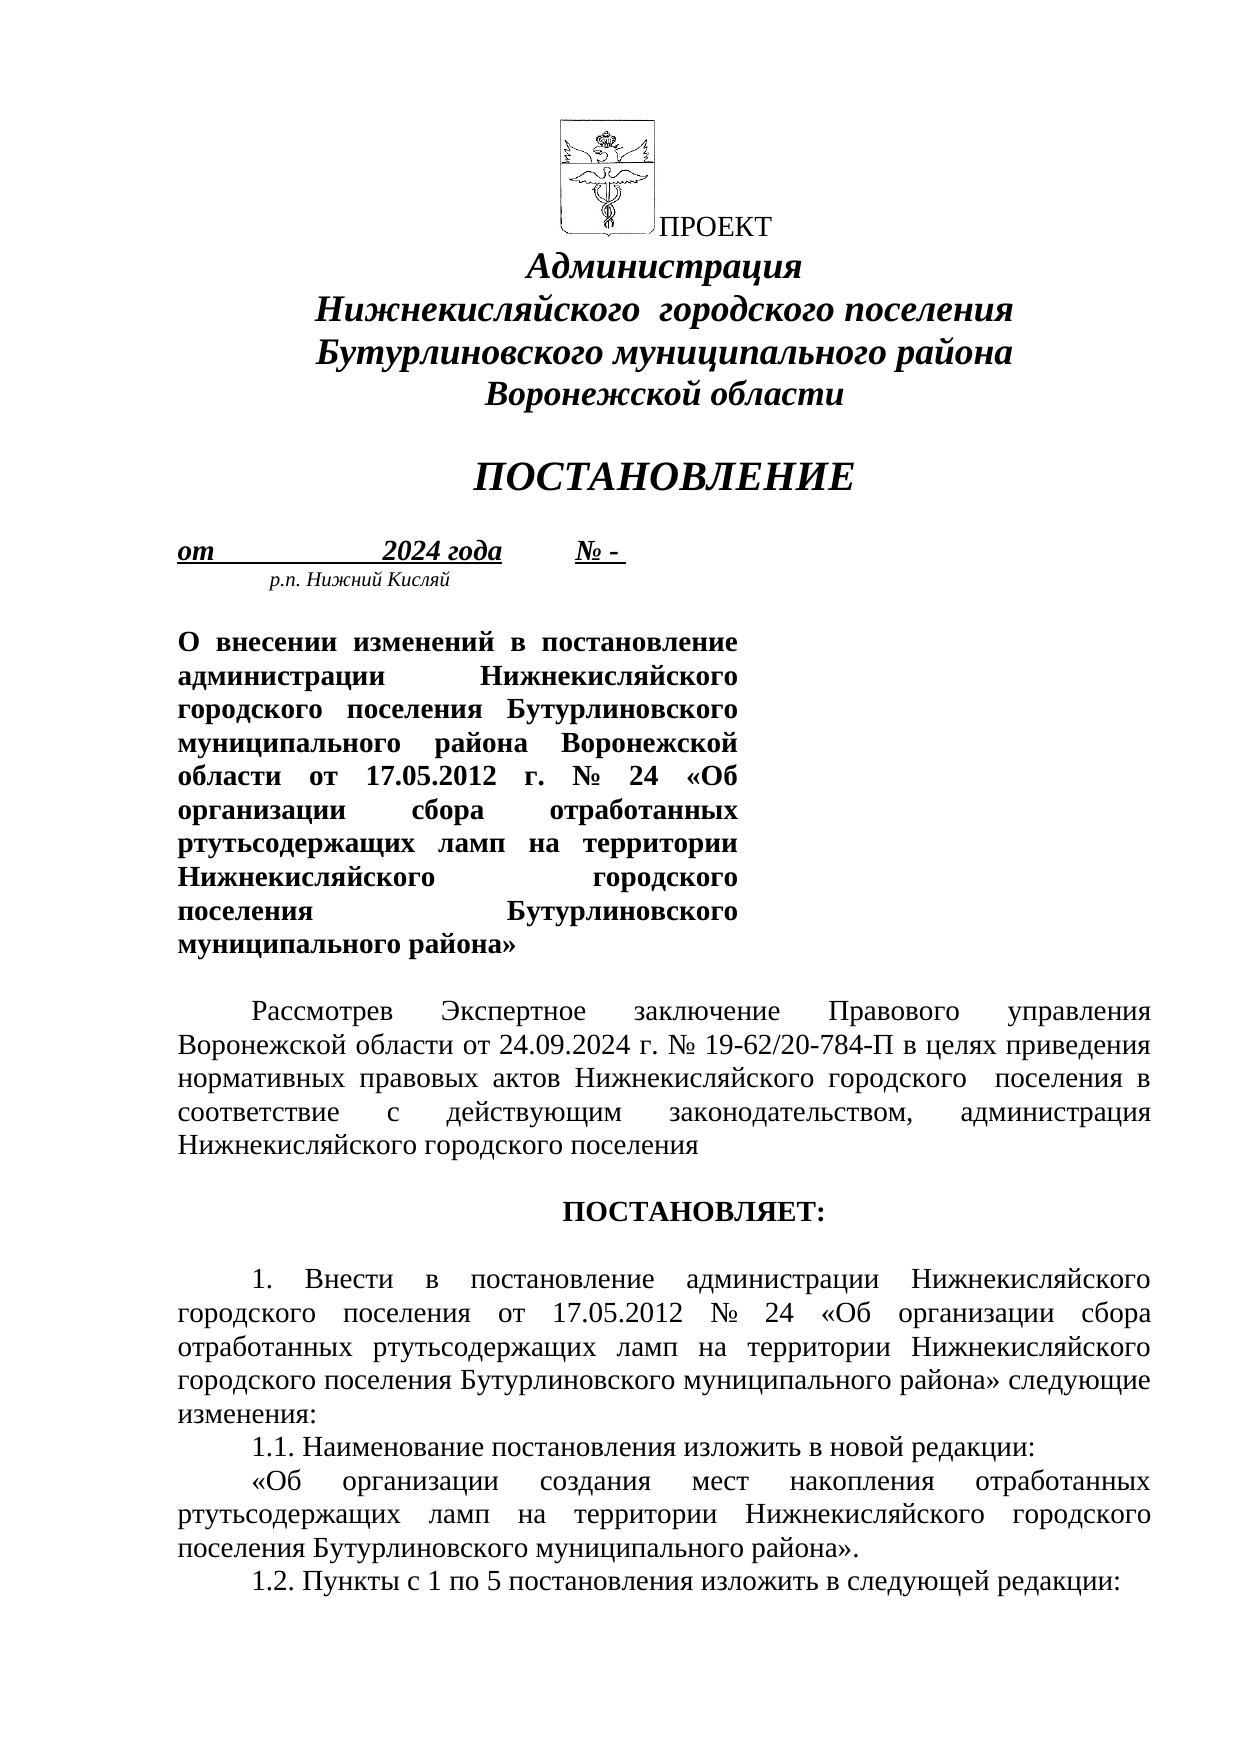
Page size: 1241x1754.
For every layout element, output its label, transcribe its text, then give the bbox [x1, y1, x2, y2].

text ПОСТАНОВЛЕНИЕ [177, 452, 1152, 499]
text ПОСТАНОВЛЯЕТ: [177, 1194, 1152, 1228]
text «Об организации создания мест накопления отработанных ртутьсодержащих ламп на территории Нижнекисляйского городского поселения Бутурлиновского муниципального района». [177, 1463, 1152, 1563]
text Рассмотрев Экспертное заключение Правового управления Воронежской области от 24.09.2024 г. № 19-62/20-784-П в целях приведения нормативных правовых актов Нижнекисляйского городского поселения в соответствие с действующим законодательством, администрация Нижнекисляйского городского поселения [177, 993, 1152, 1161]
text ПРОЕКТ [177, 118, 1152, 243]
text 1. Внести в постановление администрации Нижнекисляйского городского поселения от 17.05.2012 № 24 «Об организации сбора отработанных ртутьсодержащих ламп на территории Нижнекисляйского городского поселения Бутурлиновского муниципального района» следующие изменения: [177, 1262, 1152, 1429]
text 1.2. Пункты с 1 по 5 постановления изложить в следующей редакции: [177, 1563, 1152, 1597]
text О внесении изменений в постановление администрации Нижнекисляйского городского поселения Бутурлиновского муниципального района Воронежской области от 17.05.2012 г. № 24 «Об организации сбора отработанных ртутьсодержащих ламп на территории Нижнекисляйского городского поселения Бутурлиновского муниципального района» [177, 624, 738, 960]
text р.п. Нижний Кисляй [177, 567, 1152, 591]
picture [557, 118, 659, 237]
text Нижнекисляйского городского поселения Бутурлиновского муниципального района [177, 286, 1152, 372]
text 1.1. Наименование постановления изложить в новой редакции: [177, 1429, 1152, 1463]
text Администрация [177, 243, 1152, 286]
text от 2024 года № - [177, 533, 1152, 567]
text Воронежской области [177, 372, 1152, 413]
